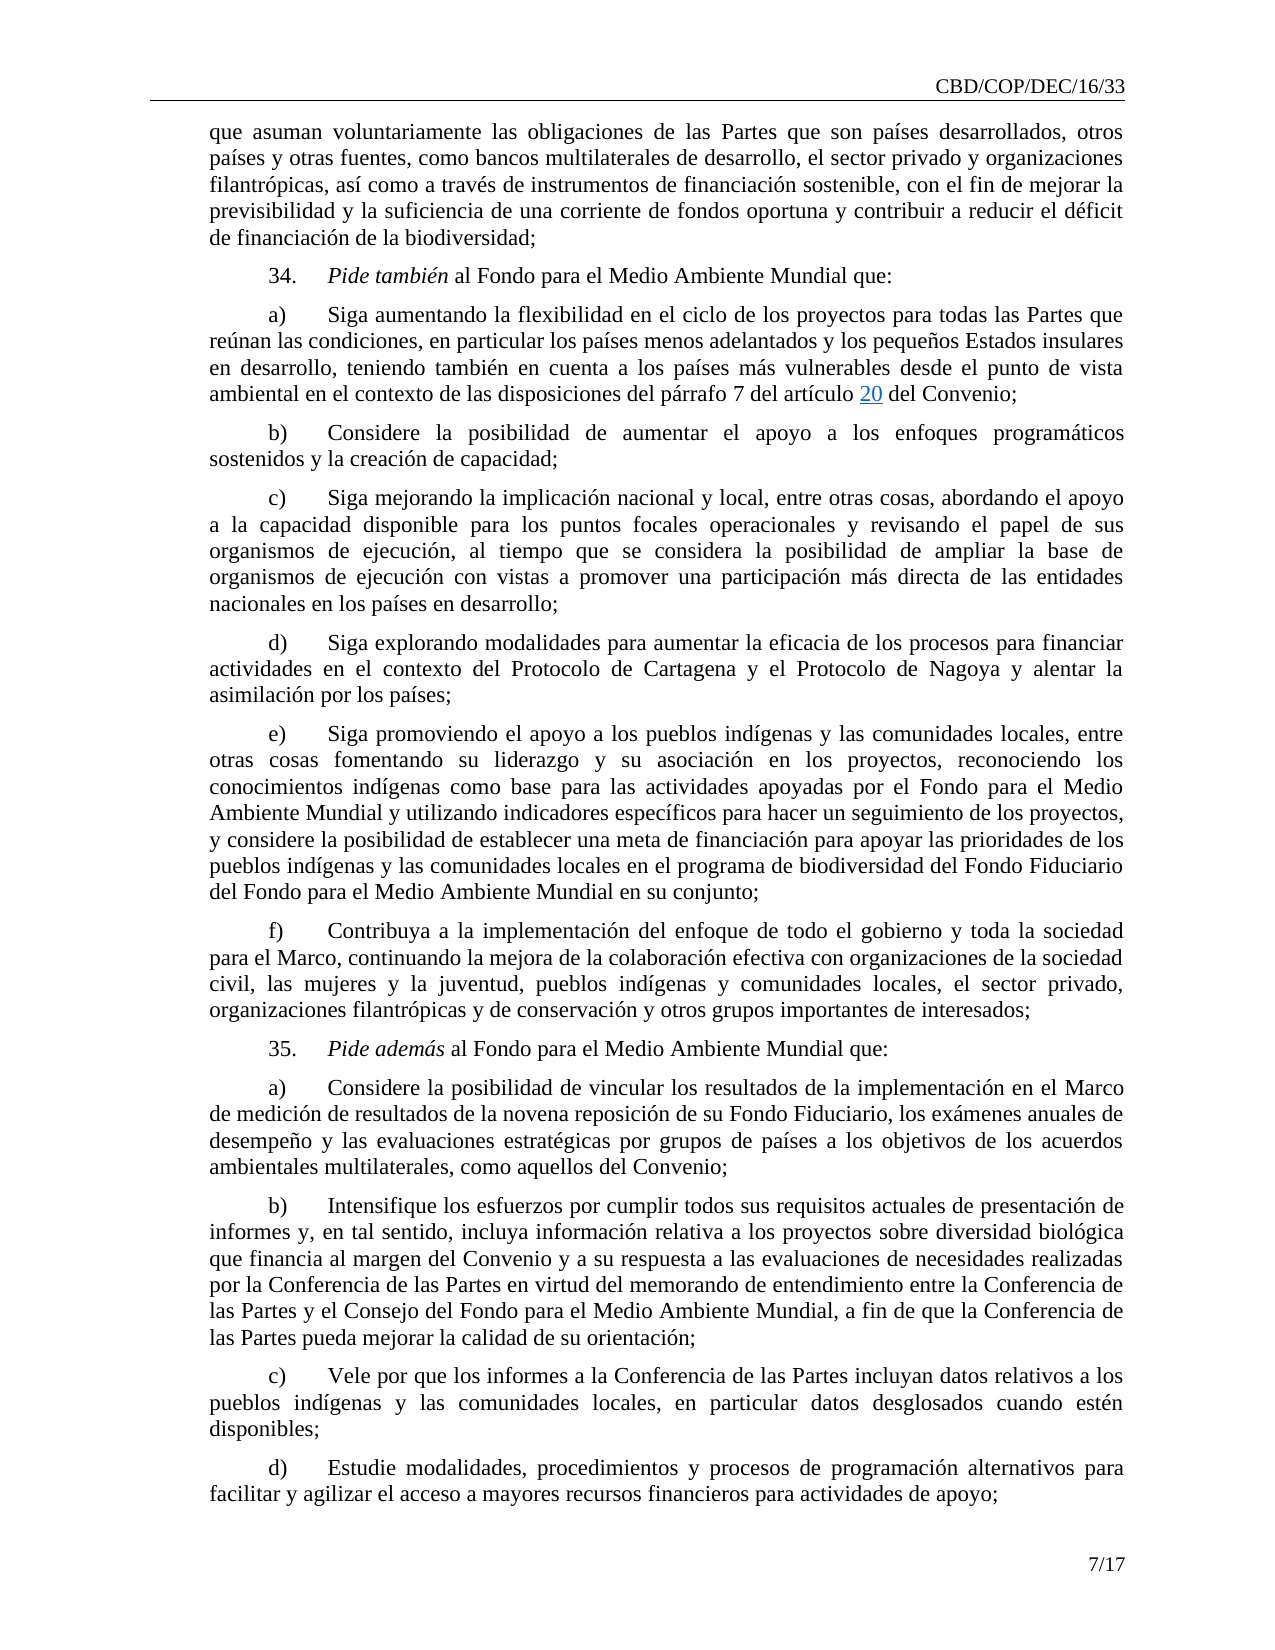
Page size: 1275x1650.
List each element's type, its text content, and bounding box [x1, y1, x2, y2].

text f) Contribuya a la implementación del enfoque de todo el gobierno y toda la sociedad para el Marco, continuando la mejora de la colaboración efectiva con organizaciones de la sociedad civil, las mujeres y la juventud, pueblos indígenas y comunidades locales, el sector privado, organizaciones filantrópicas y de conservación y otros grupos importantes de interesados; [209, 917, 1125, 1023]
text c) Siga mejorando la implicación nacional y local, entre otras cosas, abordando el apoyo a la capacidad disponible para los puntos focales operacionales y revisando el papel de sus organismos de ejecución, al tiempo que se considera la posibilidad de ampliar la base de organismos de ejecución con vistas a promover una participación más directa de las entidades nacionales en los países en desarrollo; [209, 484, 1125, 616]
text c) Vele por que los informes a la Conferencia de las Partes incluyan datos relativos a los pueblos indígenas y las comunidades locales, en particular datos desglosados cuando estén disponibles; [209, 1362, 1125, 1442]
text b) Considere la posibilidad de aumentar el apoyo a los enfoques programáticos sostenidos y la creación de capacidad; [209, 419, 1125, 472]
text 35. Pide además al Fondo para el Medio Ambiente Mundial que: [209, 1035, 1125, 1061]
text a) Siga aumentando la flexibilidad en el ciclo de los proyectos para todas las Partes que reúnan las condiciones, en particular los países menos adelantados y los pequeños Estados insulares en desarrollo, teniendo también en cuenta a los países más vulnerables desde el punto de vista ambiental en el contexto de las disposiciones del párrafo 7 del artículo 20 del Convenio; [209, 301, 1125, 407]
text d) Siga explorando modalidades para aumentar la eficacia de los procesos para financiar actividades en el contexto del Protocolo de Cartagena y el Protocolo de Nagoya y alentar la asimilación por los países; [209, 629, 1125, 708]
text a) Considere la posibilidad de vincular los resultados de la implementación en el Marco de medición de resultados de la novena reposición de su Fondo Fiduciario, los exámenes anuales de desempeño y las evaluaciones estratégicas por grupos de países a los objetivos de los acuerdos ambientales multilaterales, como aquellos del Convenio; [209, 1074, 1125, 1179]
text 34. Pide también al Fondo para el Medio Ambiente Mundial que: [209, 262, 1125, 289]
text b) Intensifique los esfuerzos por cumplir todos sus requisitos actuales de presentación de informes y, en tal sentido, incluya información relativa a los proyectos sobre diversidad biológica que financia al margen del Convenio y a su respuesta a las evaluaciones de necesidades realizadas por la Conferencia de las Partes en virtud del memorando de entendimiento entre la Conferencia de las Partes y el Consejo del Fondo para el Medio Ambiente Mundial, a fin de que la Conferencia de las Partes pueda mejorar la calidad de su orientación; [209, 1192, 1125, 1350]
text d) Estudie modalidades, procedimientos y procesos de programación alternativos para facilitar y agilizar el acceso a mayores recursos financieros para actividades de apoyo; [209, 1454, 1125, 1507]
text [209, 118, 1125, 250]
text e) Siga promoviendo el apoyo a los pueblos indígenas y las comunidades locales, entre otras cosas fomentando su liderazgo y su asociación en los proyectos, reconociendo los conocimientos indígenas como base para las actividades apoyadas por el Fondo para el Medio Ambiente Mundial y utilizando indicadores específicos para hacer un seguimiento de los proyectos, y considere la posibilidad de establecer una meta de financiación para apoyar las prioridades de los pueblos indígenas y las comunidades locales en el programa de biodiversidad del Fondo Fiduciario del Fondo para el Medio Ambiente Mundial en su conjunto; [209, 720, 1125, 905]
